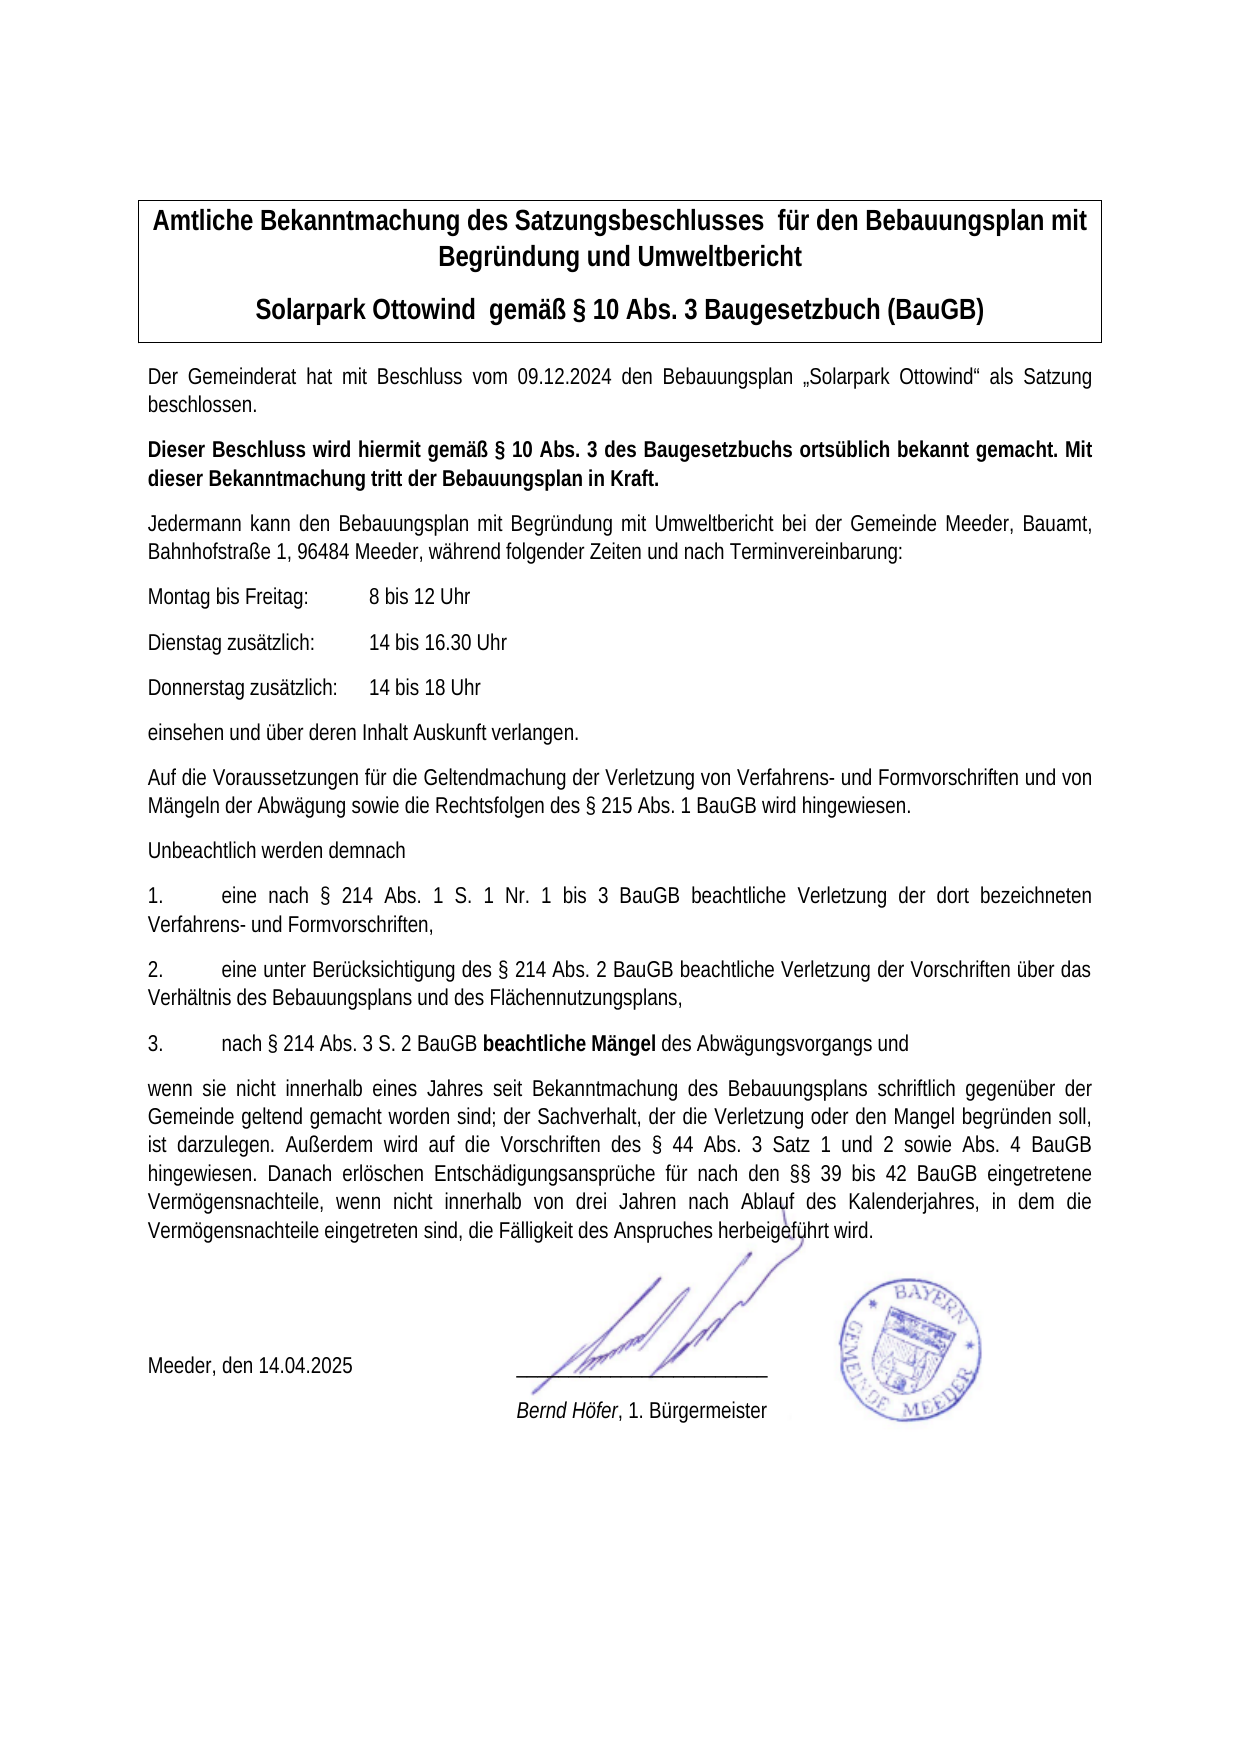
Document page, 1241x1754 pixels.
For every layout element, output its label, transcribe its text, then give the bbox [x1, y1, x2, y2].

text Unbeachtlich werden demnach [148, 837, 1093, 864]
text Der Gemeinderat hat mit Beschluss vom 09.12.2024 den Bebauungsplan „Solarpark Ottowind“ als Satzung beschlossen. [148, 363, 1093, 417]
text Jedermann kann den Bebauungsplan mit Begründung mit Umweltbericht bei der Gemeinde Meeder, Bauamt, Bahnhofstraße 1, 96484 Meeder, während folgender Zeiten und nach Terminvereinbarung: [148, 510, 1093, 564]
list eine nach § 214 Abs. 1 S. 1 Nr. 1 bis 3 BauGB beachtliche Verletzung der dort bezeichneten Verfahrens- und Formvorschriften, [148, 882, 1093, 937]
text Meeder, den 14.04.2025 ________________________ [148, 1352, 1093, 1378]
list eine unter Berücksichtigung des § 214 Abs. 2 BauGB beachtliche Verletzung der Vorschriften über das Verhältnis des Bebauungsplans und des Flächennutzungsplans, [148, 956, 1093, 1011]
text Dienstag zusätzlich: 14 bis 16.30 Uhr [148, 628, 1093, 655]
text Auf die Voraussetzungen für die Geltendmachung der Verletzung von Verfahrens- und Formvorschriften und von Mängeln der Abwägung sowie die Rechtsfolgen des § 215 Abs. 1 BauGB wird hingewiesen. [148, 764, 1093, 818]
text Solarpark Ottowind gemäß § 10 Abs. 3 Baugesetzbuch (BauGB) [139, 289, 1101, 342]
text Amtliche Bekanntmachung des Satzungsbeschlusses für den Bebauungsplan mit Begründung und Umweltbericht [139, 201, 1101, 273]
picture [482, 1243, 999, 1352]
text Montag bis Freitag: 8 bis 12 Uhr [148, 583, 1093, 610]
list nach § 214 Abs. 3 S. 2 BauGB beachtliche Mängel des Abwägungsvorgangs und [148, 1029, 1093, 1056]
text Dieser Beschluss wird hiermit gemäß § 10 Abs. 3 des Baugesetzbuchs ortsüblich bekannt gemacht. Mit dieser Bekanntmachung tritt der Bebauungsplan in Kraft. [148, 436, 1093, 491]
text Donnerstag zusätzlich: 14 bis 18 Uhr [148, 673, 1093, 700]
text Bernd Höfer, 1. Bürgermeister [516, 1397, 1093, 1452]
text einsehen und über deren Inhalt Auskunft verlangen. [148, 719, 1093, 745]
picture [482, 1378, 999, 1444]
text wenn sie nicht innerhalb eines Jahres seit Bekanntmachung des Bebauungsplans schriftlich gegenüber der Gemeinde geltend gemacht worden sind; der Sachverhalt, der die Verletzung oder den Mangel begründen soll, ist darzulegen. Außerdem wird auf die Vorschriften des § 44 Abs. 3 Satz 1 und 2 sowie Abs. 4 BauGB hingewiesen. Danach erlöschen Entschädigungsansprüche für nach den §§ 39 bis 42 BauGB eingetretene Vermögensnachteile, wenn nicht innerhalb von drei Jahren nach Ablauf des Kalenderjahres, in dem die Vermögensnachteile eingetreten sind, die Fälligkeit des Anspruches herbeigeführt wird. [148, 1074, 1093, 1243]
